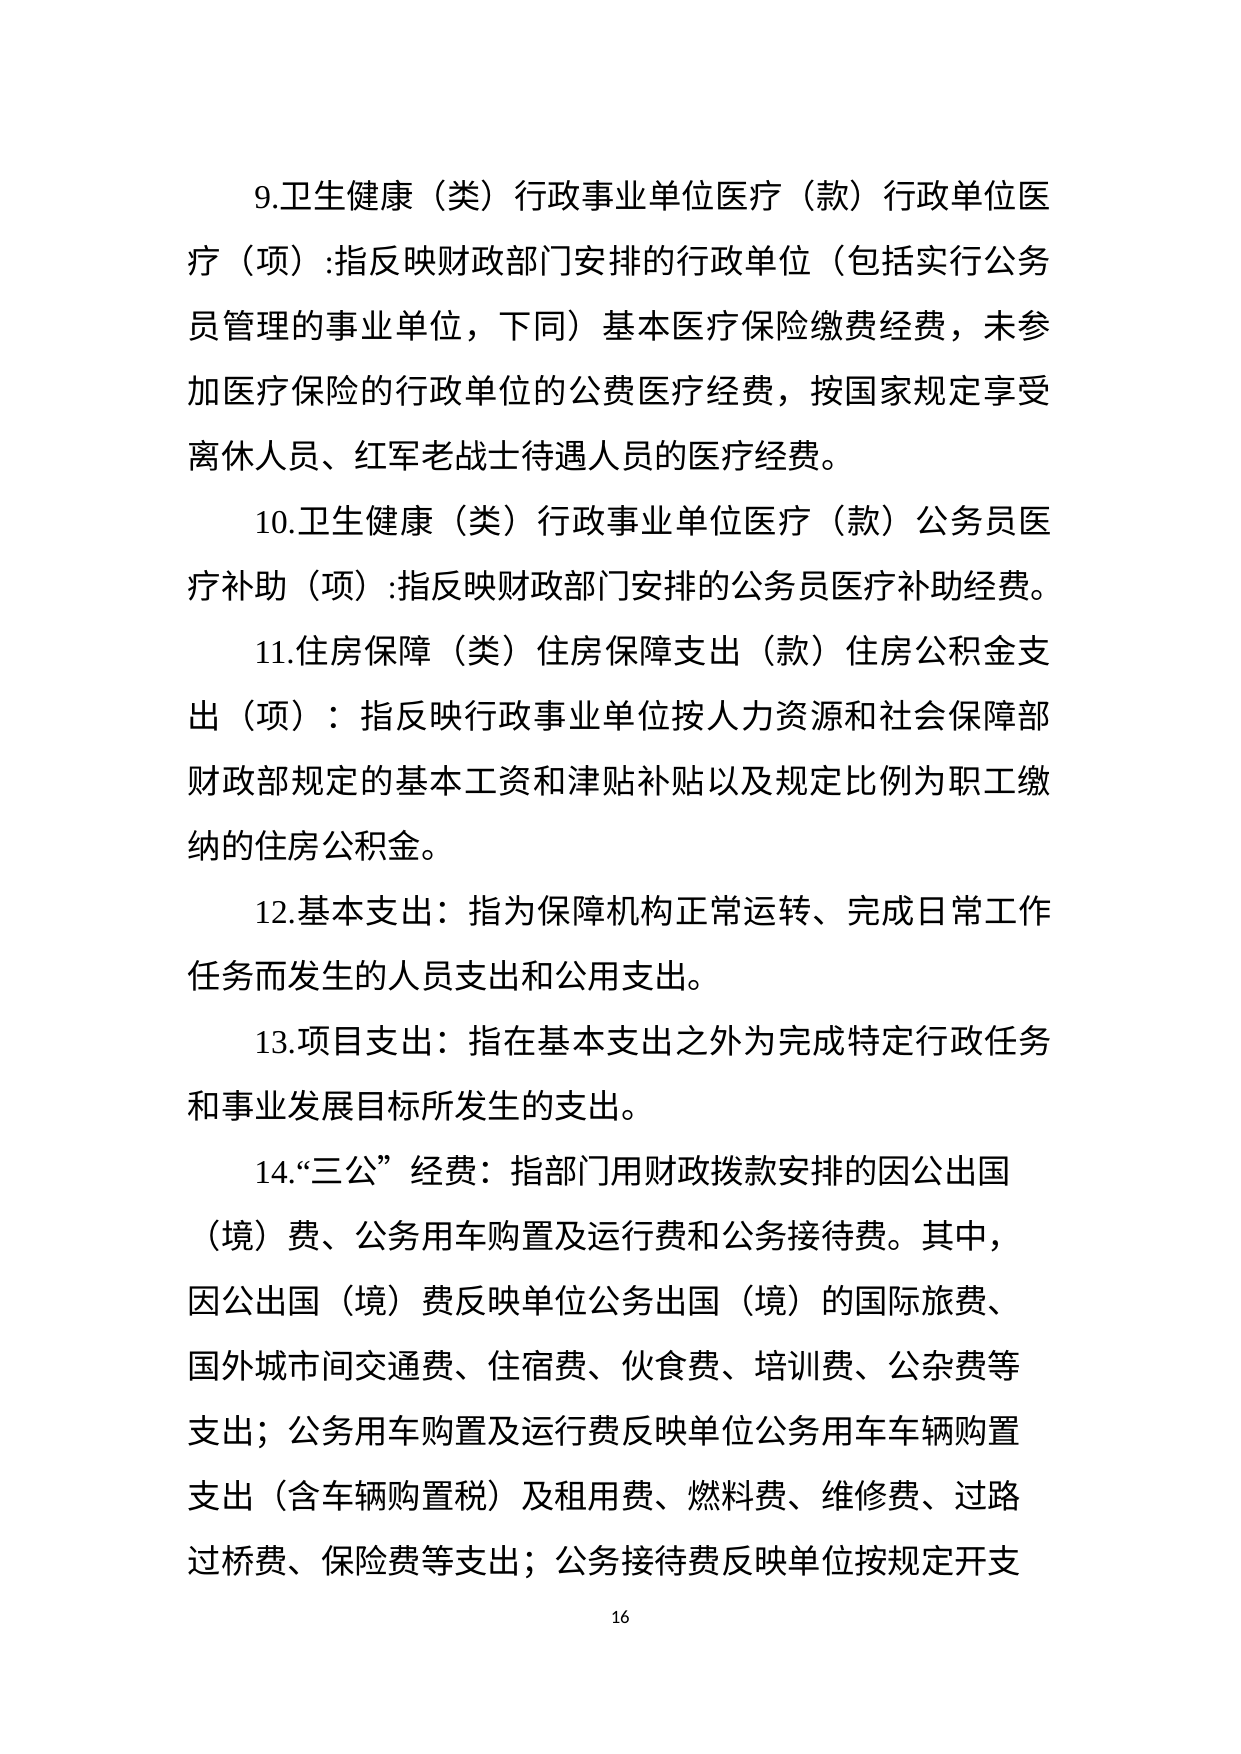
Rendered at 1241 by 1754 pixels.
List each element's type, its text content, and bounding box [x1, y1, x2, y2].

text 12.基本支出：指为保障机构正常运转、完成日常工作任务而发生的人员支出和公用支出。 [187, 877, 1053, 1007]
text 9.卫生健康（类）行政事业单位医疗（款）行政单位医疗（项）:指反映财政部门安排的行政单位（包括实行公务员管理的事业单位，下同）基本医疗保险缴费经费，未参加医疗保险的行政单位的公费医疗经费，按国家规定享受离休人员、红军老战士待遇人员的医疗经费。 [187, 162, 1053, 487]
text 10.卫生健康（类）行政事业单位医疗（款）公务员医疗补助（项）:指反映财政部门安排的公务员医疗补助经费。 [187, 487, 1053, 617]
text 13.项目支出：指在基本支出之外为完成特定行政任务和事业发展目标所发生的支出。 [187, 1007, 1053, 1137]
text 11.住房保障（类）住房保障支出（款）住房公积金支出（项）：指反映行政事业单位按人力资源和社会保障部、财政部规定的基本工资和津贴补贴以及规定比例为职工缴纳的住房公积金。 [187, 617, 1053, 877]
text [187, 1137, 1053, 1592]
